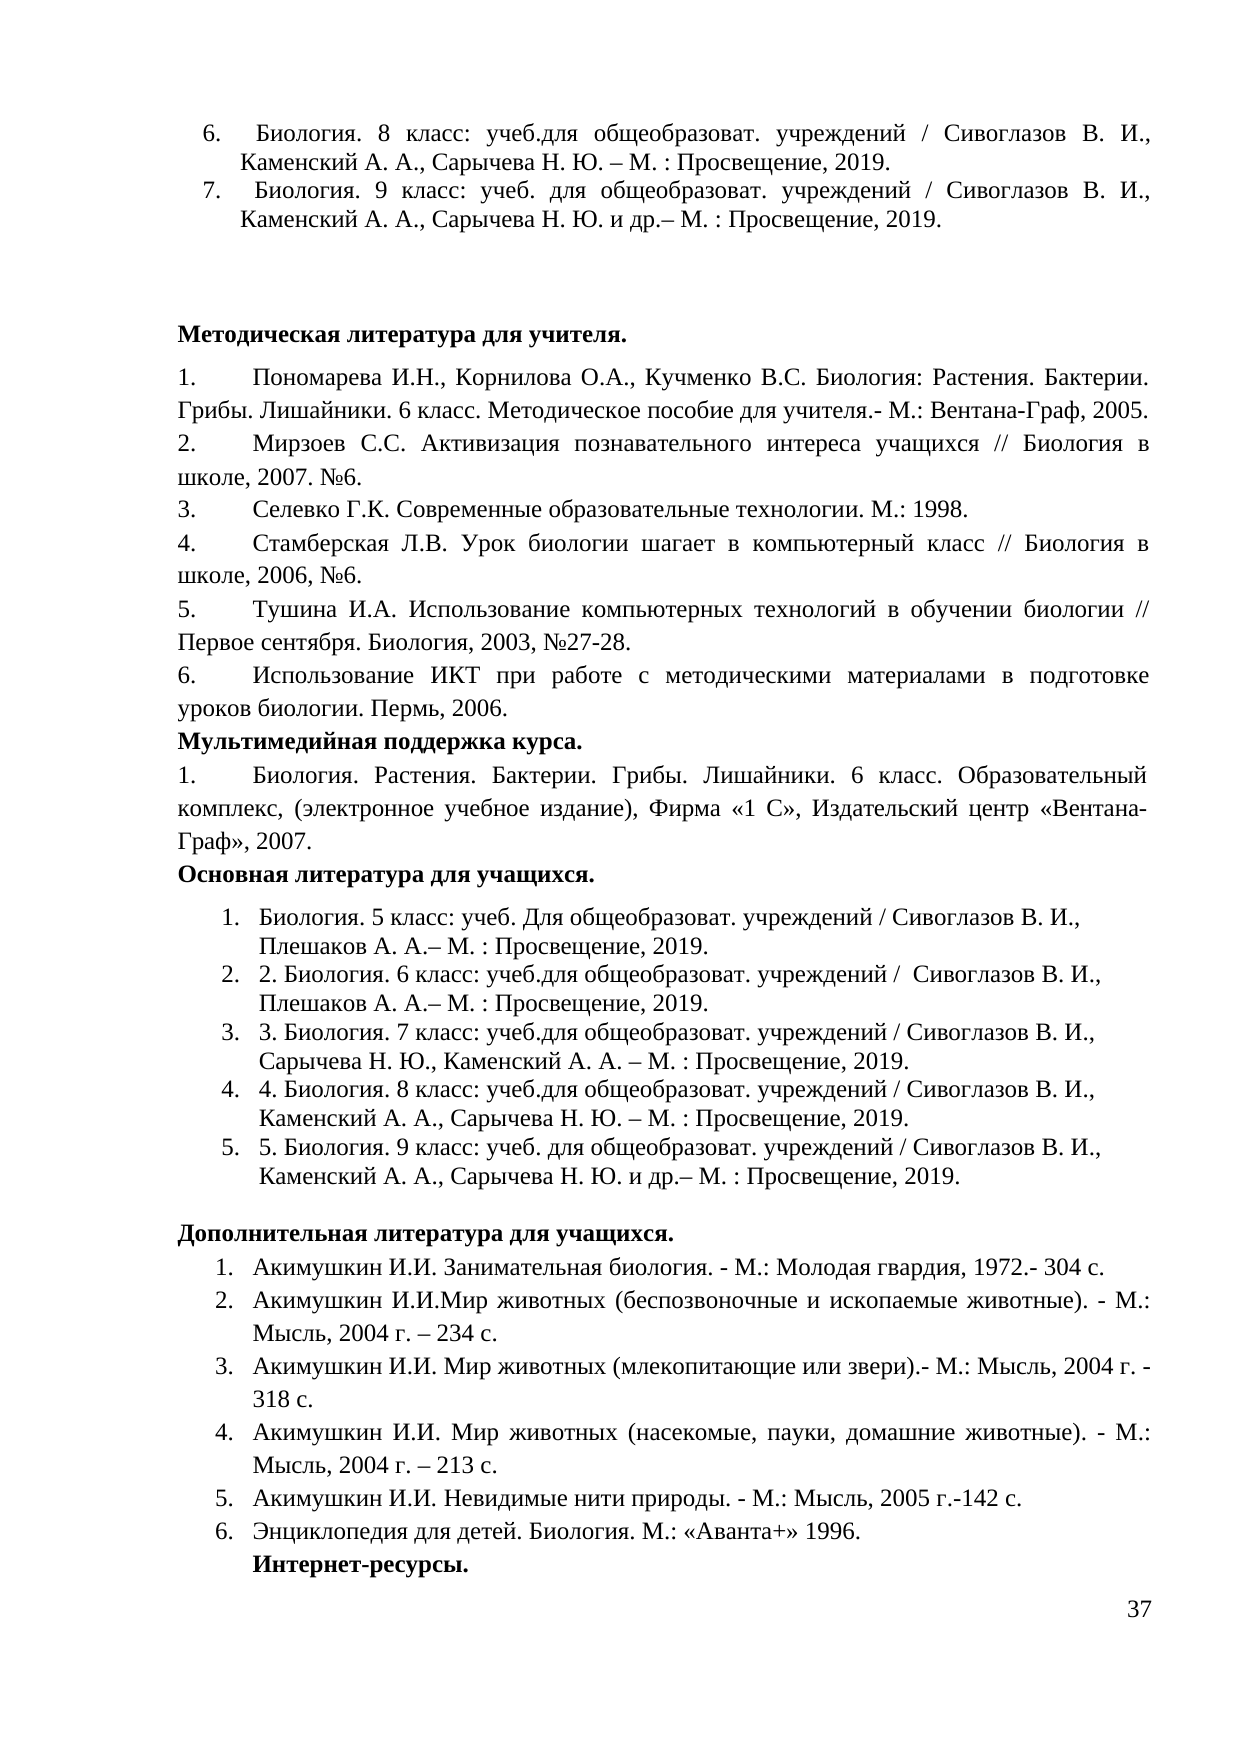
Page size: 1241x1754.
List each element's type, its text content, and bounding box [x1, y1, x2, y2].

text Мультимедийная поддержка курса. [177, 726, 1148, 754]
text Дополнительная литература для учащихся. [177, 1218, 1152, 1247]
list Селевко Г.К. Современные образовательные технологии. М.: 1998. [177, 494, 1150, 523]
list 4. Биология. 8 класс: учеб.для общеобразоват. учреждений / Сивоглазов В. И., Каменский А. А., Сарычева Н. Ю. – М. : Просвещение, 2019. [221, 1074, 1152, 1132]
list Акимушкин И.И. Мир животных (млекопитающие или звери).- М.: Мысль, 2004 г. - 318 с. [215, 1351, 1152, 1413]
list Мирзоев С.С. Активизация познавательного интереса учащихся // Биология в школе, 2007. №6. [177, 428, 1150, 490]
list 2. Биология. 6 класс: учеб.для общеобразоват. учреждений / Сивоглазов В. И., Плешаков А. А.– М. : Просвещение, 2019. [221, 959, 1152, 1017]
list Энциклопедия для детей. Биология. М.: «Аванта+» 1996. [215, 1516, 1152, 1545]
list Пономарева И.Н., Корнилова О.А., Кучменко В.С. Биология: Растения. Бактерии. Грибы. Лишайники. 6 класс. Методическое пособие для учителя.- М.: Вентана-Граф, 2005. [177, 362, 1150, 424]
list Биология. Растения. Бактерии. Грибы. Лишайники. 6 класс. Образовательный комплекс, (электронное учебное издание), Фирма «1 С», Издательский центр «Вентана-Граф», 2007. [177, 760, 1148, 854]
text Интернет-ресурсы. [252, 1549, 1152, 1578]
text Методическая литература для учителя. [177, 319, 1148, 348]
list Акимушкин И.И. Мир животных (насекомые, пауки, домашние животные). - М.: Мысль, 2004 г. – 213 с. [215, 1417, 1152, 1479]
list Стамберская Л.В. Урок биологии шагает в компьютерный класс // Биология в школе, 2006, №6. [177, 528, 1150, 589]
list Биология. 9 класс: учеб. для общеобразоват. учреждений / Сивоглазов В. И., Каменский А. А., Сарычева Н. Ю. и др.– М. : Просвещение, 2019. [661, 204, 1152, 233]
list Использование ИКТ при работе с методическими материалами в подготовке уроков биологии. Пермь, 2006. [177, 660, 1150, 721]
list 5. Биология. 9 класс: учеб. для общеобразоват. учреждений / Сивоглазов В. И., Каменский А. А., Сарычева Н. Ю. и др.– М. : Просвещение, 2019. [221, 1132, 1152, 1189]
list Акимушкин И.И. Невидимые нити природы. - М.: Мысль, 2005 г.-142 с. [215, 1483, 1152, 1512]
list Тушина И.А. Использование компьютерных технологий в обучении биологии // Первое сентября. Биология, 2003, №27-28. [177, 594, 1150, 655]
list Биология. 5 класс: учеб. Для общеобразоват. учреждений / Сивоглазов В. И., Плешаков А. А.– М. : Просвещение, 2019. [221, 902, 1152, 959]
text Основная литература для учащихся. [177, 859, 1152, 888]
list 3. Биология. 7 класс: учеб.для общеобразоват. учреждений / Сивоглазов В. И., Сарычева Н. Ю., Каменский А. А. – М. : Просвещение, 2019. [221, 1017, 1152, 1074]
list Биология. 8 класс: учеб.для общеобразоват. учреждений / Сивоглазов В. И., Каменский А. А., Сарычева Н. Ю. – М. : Просвещение, 2019. [202, 118, 1152, 176]
list Акимушкин И.И. Занимательная биология. - М.: Молодая гвардия, 1972.- 304 с. [215, 1252, 1152, 1281]
list Акимушкин И.И.Мир животных (беспозвоночные и ископаемые животные). - М.: Мысль, 2004 г. – 234 с. [215, 1285, 1152, 1347]
